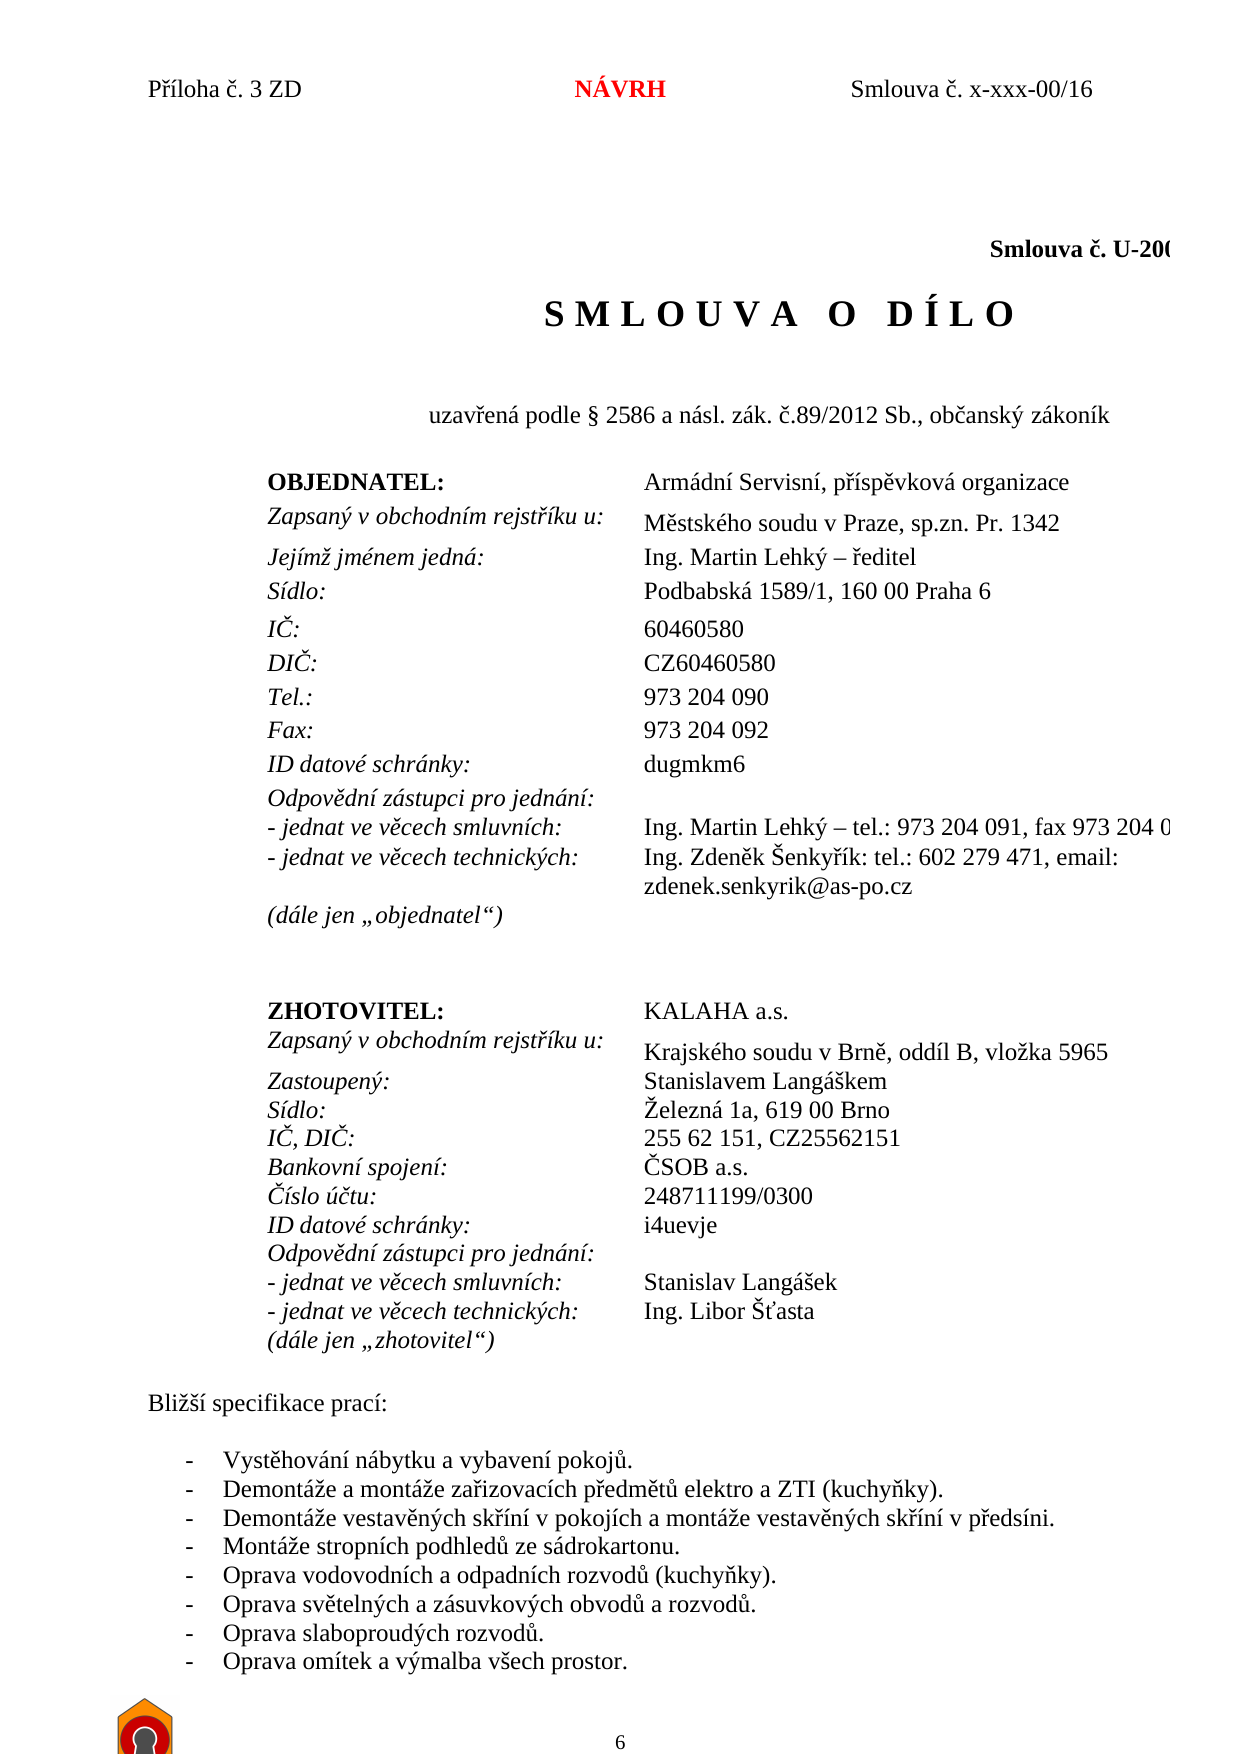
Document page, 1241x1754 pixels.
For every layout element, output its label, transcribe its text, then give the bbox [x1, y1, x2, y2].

text Bližší specifikace prací: [148, 1388, 1092, 1416]
list Montáže stropních podhledů ze sádrokartonu. [185, 1531, 1092, 1560]
list Oprava slaboproudých rozvodů. [185, 1618, 1092, 1646]
list Demontáže vestavěných skříní v pokojích a montáže vestavěných skříní v předsíni. [185, 1503, 1092, 1531]
list Oprava vodovodních a odpadních rozvodů (kuchyňky). [185, 1560, 1092, 1589]
list Vystěhování nábytku a vybavení pokojů. [185, 1445, 1092, 1474]
list Demontáže a montáže zařizovacích předmětů elektro a ZTI (kuchyňky). [185, 1474, 1092, 1503]
list Oprava světelných a zásuvkových obvodů a rozvodů. [185, 1589, 1092, 1618]
picture [109, 1695, 180, 1754]
list Oprava omítek a výmalba všech prostor. [185, 1646, 1092, 1675]
